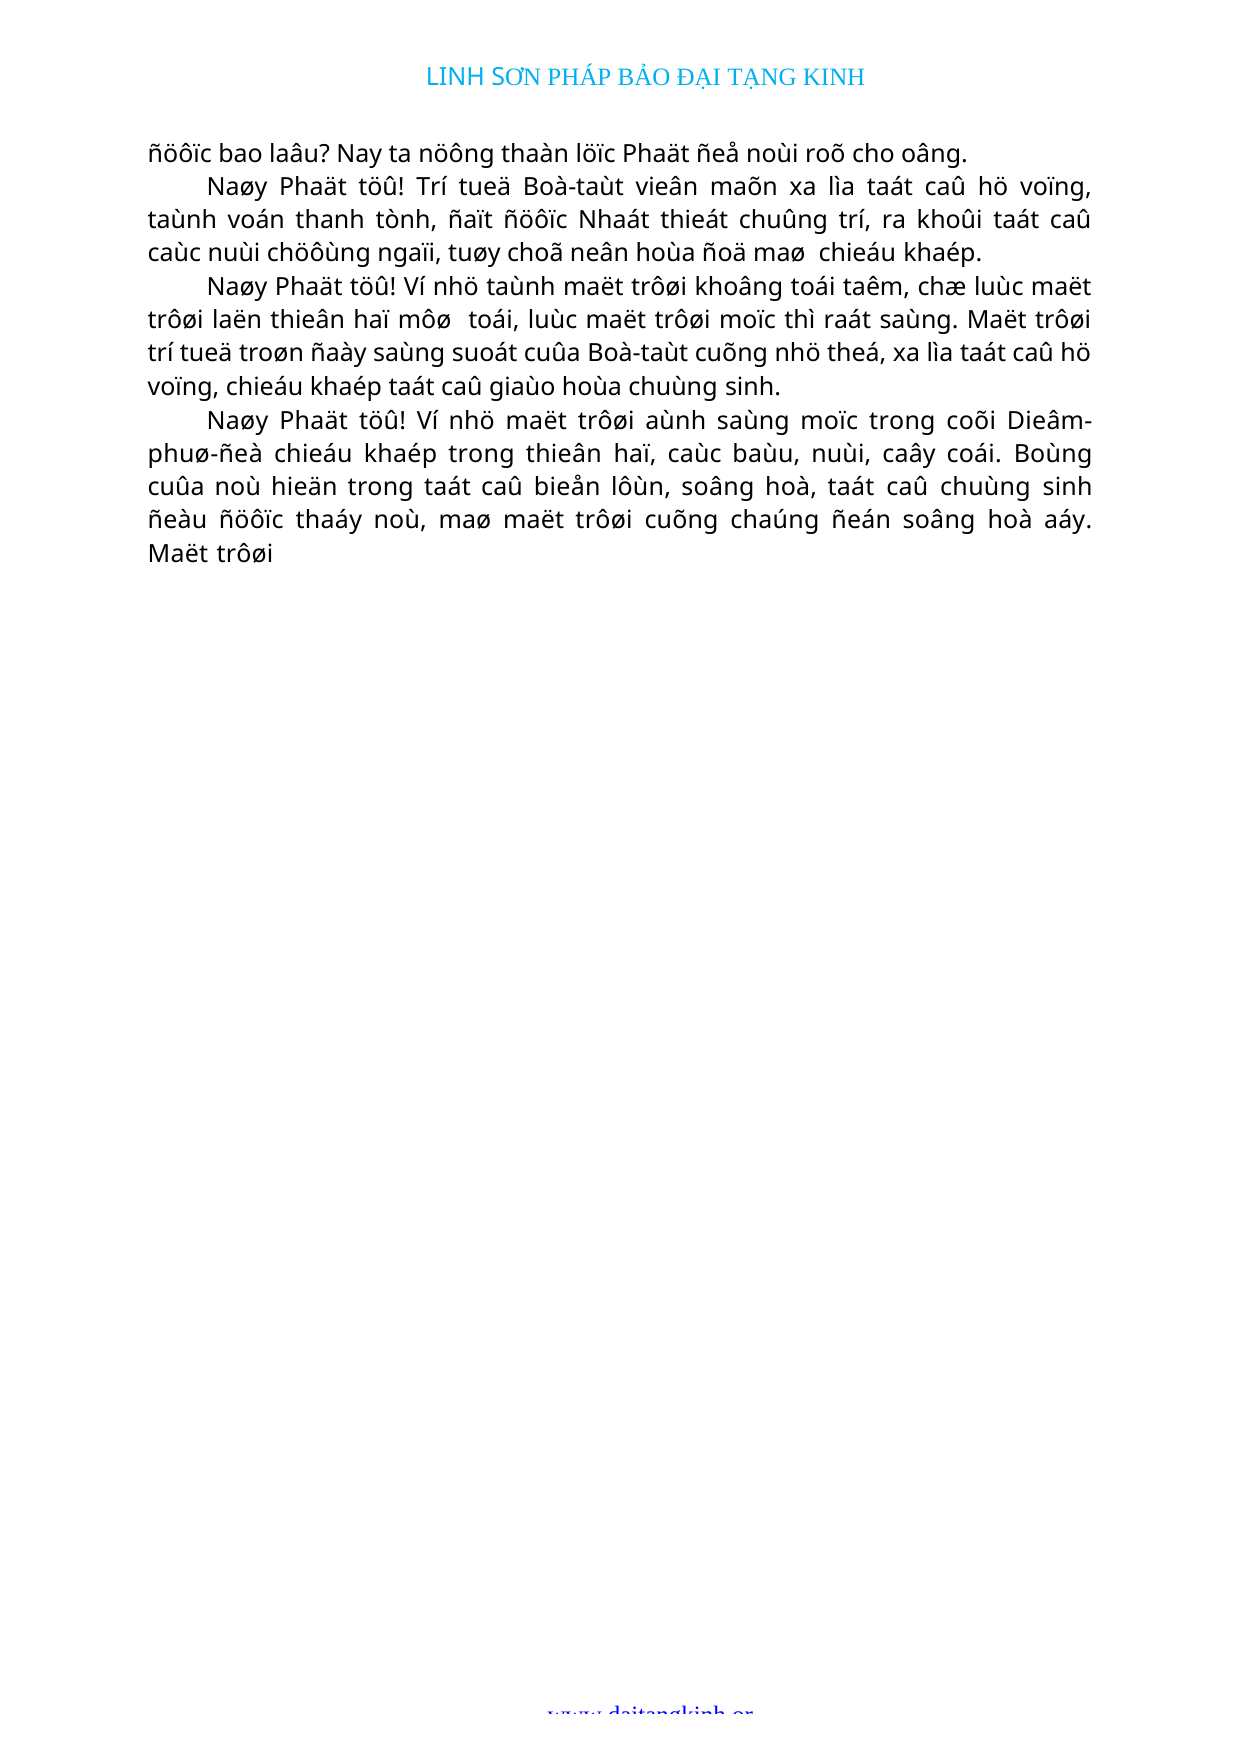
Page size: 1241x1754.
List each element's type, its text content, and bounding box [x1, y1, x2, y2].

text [147, 135, 1093, 169]
text Naøy Phaät töû! Ví nhö taùnh maët trôøi khoâng toái taêm, chæ luùc maët trôøi laën thieân haï môø toái, luùc maët trôøi moïc thì raát saùng. Maët trôøi trí tueä troøn ñaày saùng suoát cuûa Boà-taùt cuõng nhö theá, xa lìa taát caû hö voïng, chieáu khaép taát caû giaùo hoùa chuùng sinh. [147, 269, 1093, 403]
text Naøy Phaät töû! Ví nhö maët trôøi aùnh saùng moïc trong coõi Dieâm-phuø-ñeà chieáu khaép trong thieân haï, caùc baùu, nuùi, caây coái. Boùng cuûa noù hieän trong taát caû bieån lôùn, soâng hoà, taát caû chuùng sinh ñeàu ñöôïc thaáy noù, maø maët trôøi cuõng chaúng ñeán soâng hoà aáy. Maët trôøi [147, 403, 1093, 570]
text Naøy Phaät töû! Trí tueä Boà-taùt vieân maõn xa lìa taát caû hö voïng, taùnh voán thanh tònh, ñaït ñöôïc Nhaát thieát chuûng trí, ra khoûi taát caû caùc nuùi chöôùng ngaïi, tuøy choã neân hoùa ñoä maø chieáu khaép. [147, 169, 1093, 269]
